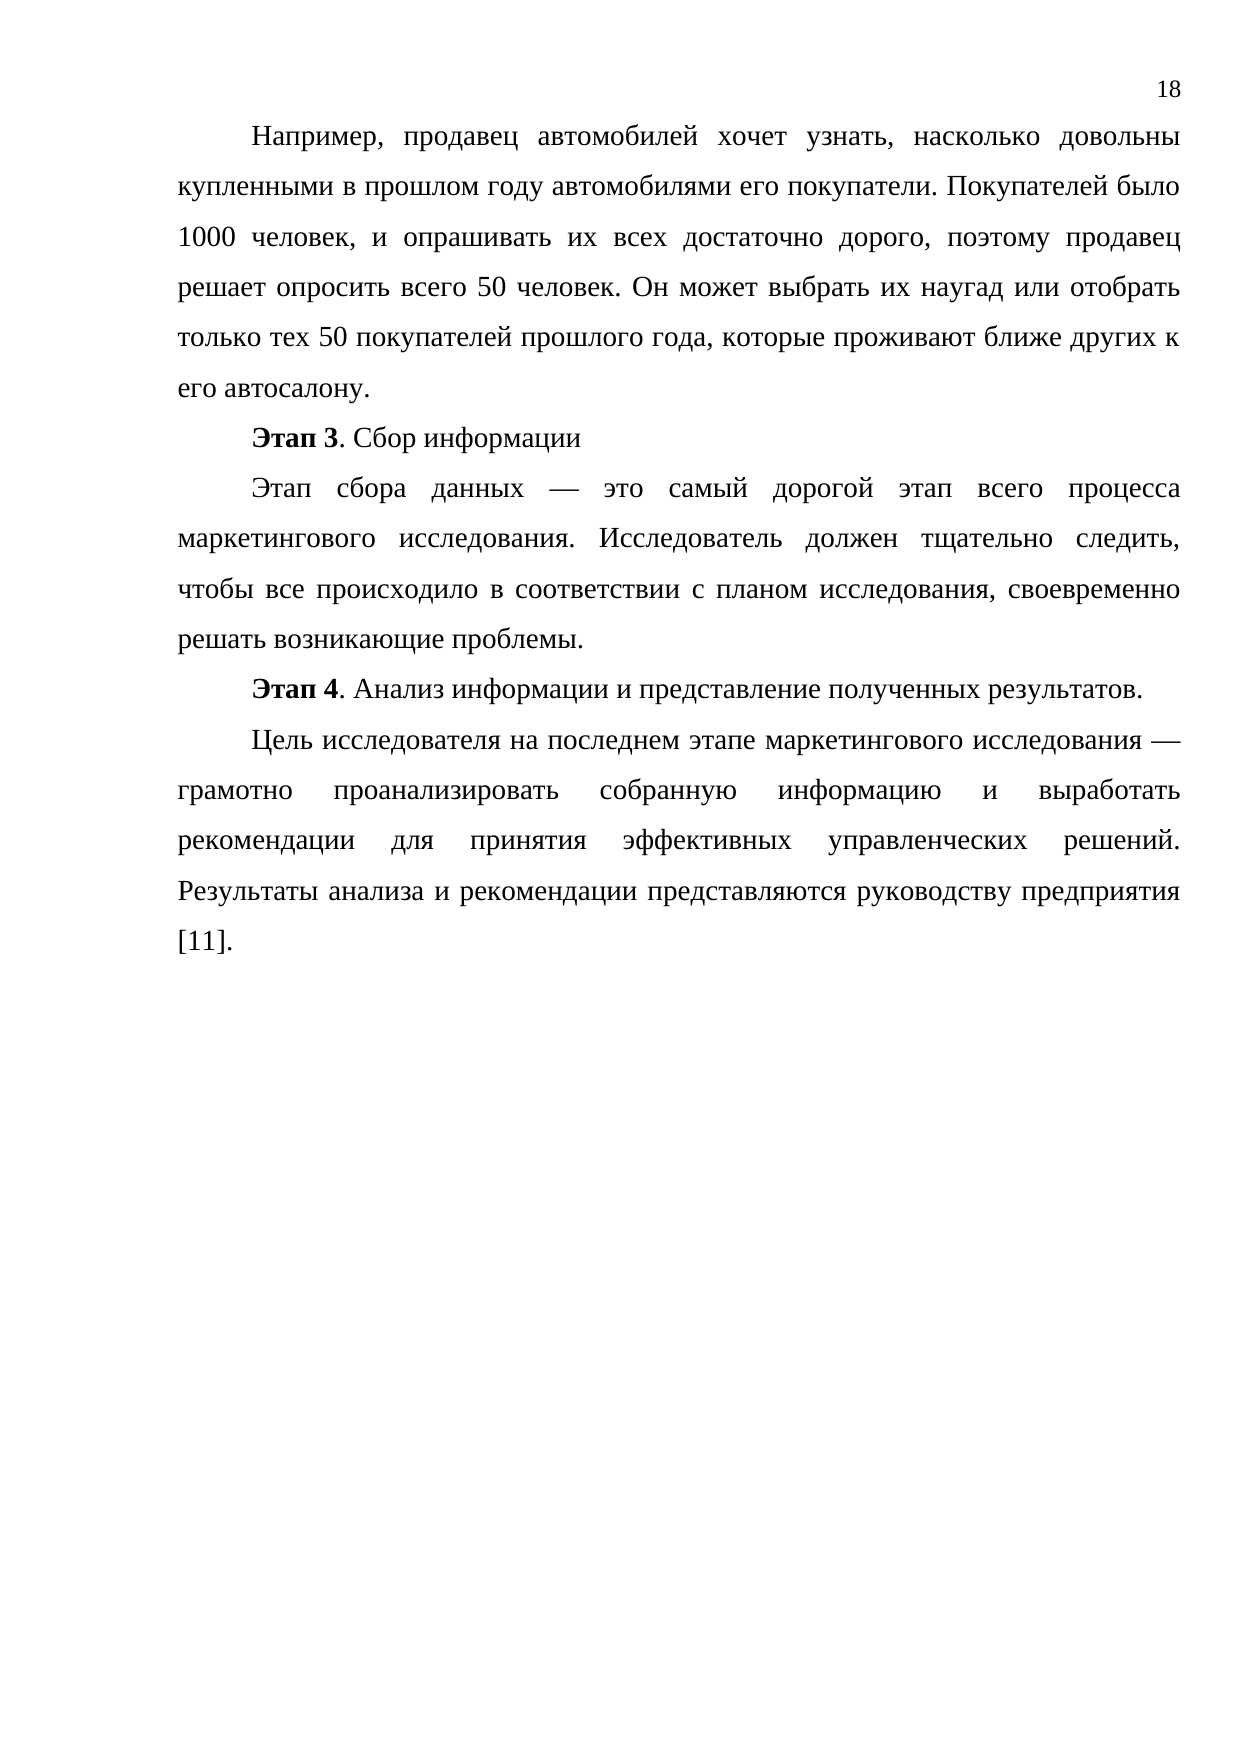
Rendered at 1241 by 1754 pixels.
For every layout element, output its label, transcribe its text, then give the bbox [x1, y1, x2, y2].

text Цель исследователя на последнем этапе маркетингового исследования — грамотно проанализировать собранную информацию и выработать рекомендации для принятия эффективных управленческих решений. Результаты анализа и рекомендации представляются руководству предприятия [11]. [177, 722, 1181, 957]
text Этап сбора данных — это самый дорогой этап всего процесса маркетингового исследования. Исследователь должен тщательно следить, чтобы все происходило в соответствии с планом исследования, своевременно решать возникающие проблемы. [177, 470, 1181, 655]
text Этап 3. Сбор информации [177, 420, 1181, 453]
text Например, продавец автомобилей хочет узнать, насколько довольны купленными в прошлом году автомобилями его покупатели. Покупателей было 1000 человек, и опрашивать их всех достаточно дорого, поэтому продавец решает опросить всего 50 человек. Он может выбрать их наугад или отобрать только тех 50 покупателей прошлого года, которые проживают ближе других к его автосалону. [177, 118, 1181, 403]
text Этап 4. Анализ информации и представление полученных результатов. [177, 672, 1181, 705]
